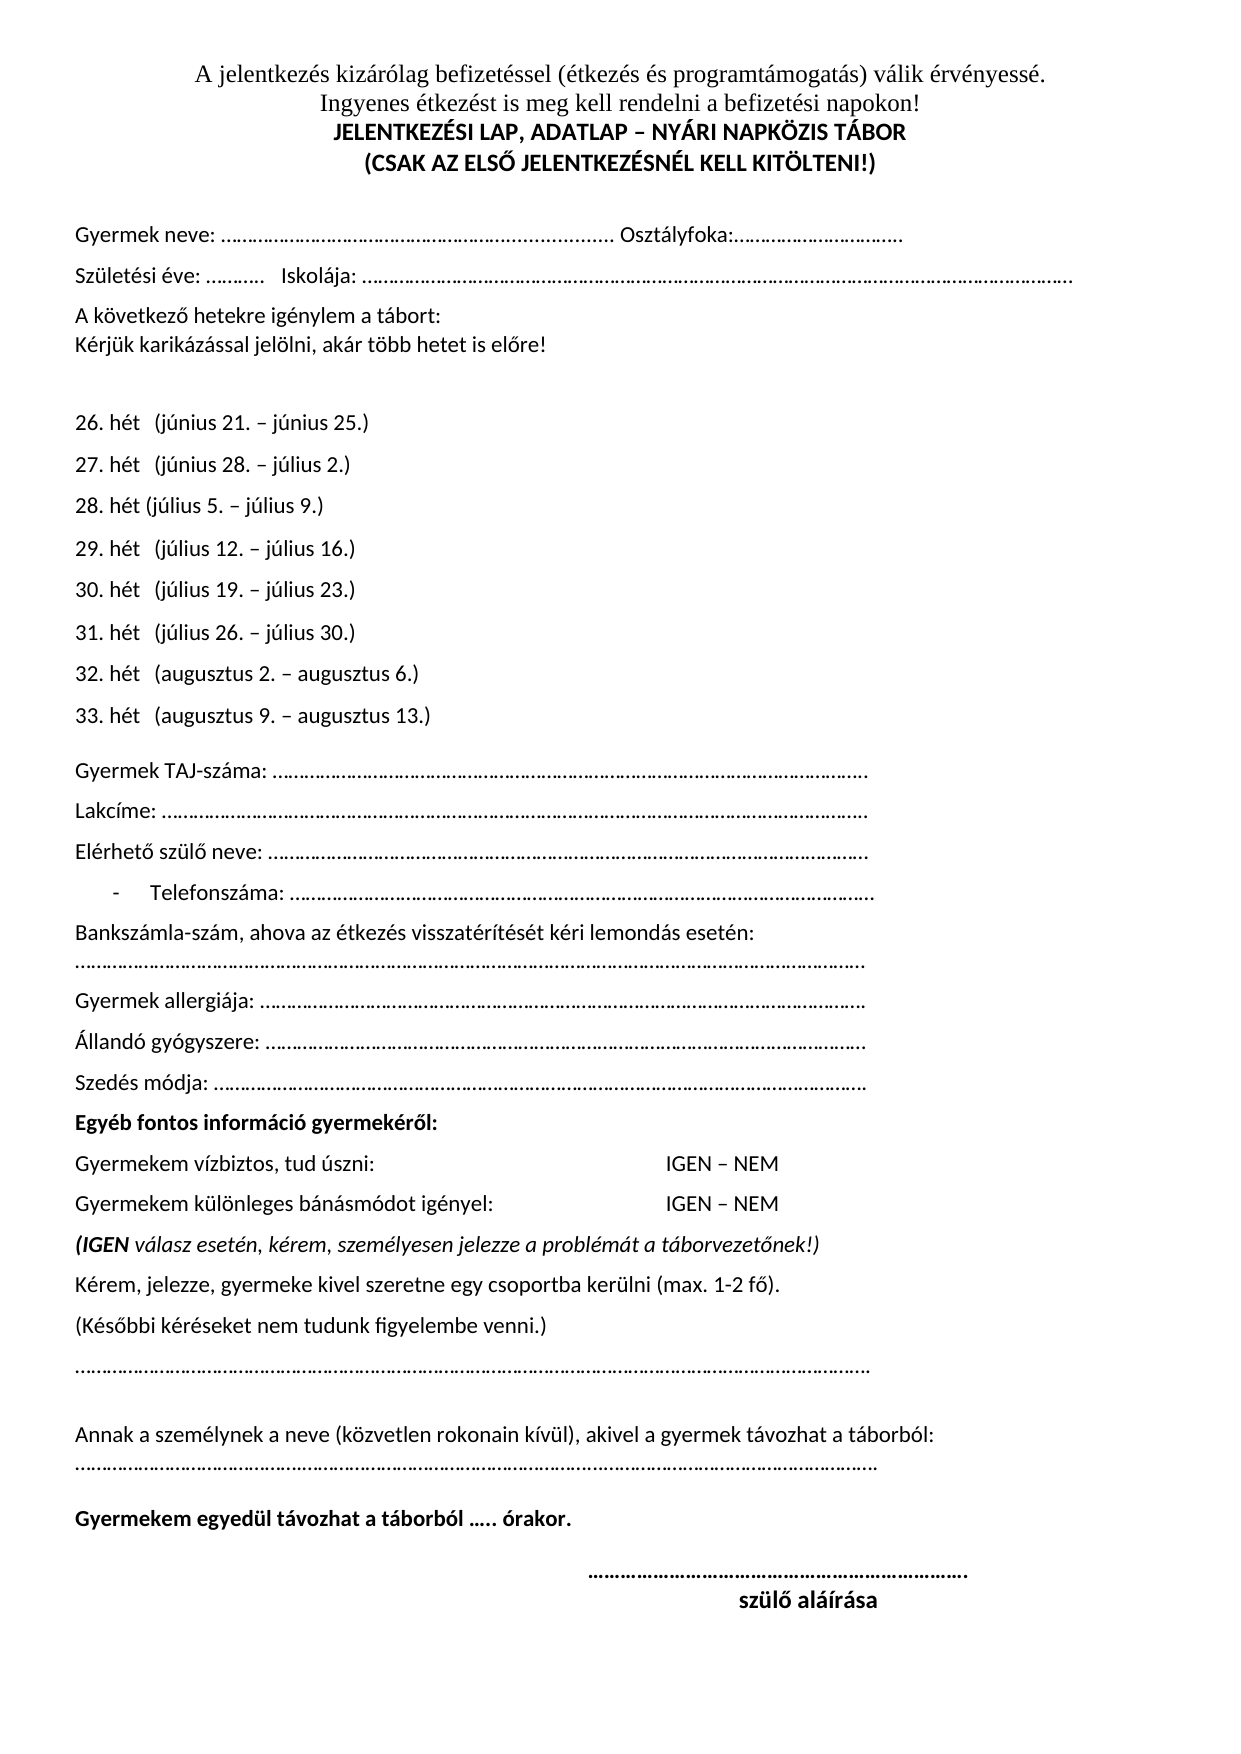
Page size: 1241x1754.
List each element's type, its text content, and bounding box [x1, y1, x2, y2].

text 28. hét (július 5. – július 9.) [75, 492, 1165, 520]
text (Csak az első jelentkezésnél kell kitölteni!) [75, 147, 1165, 178]
text Állandó gyógyszere: …………………………………………………………………………………………………… [75, 1027, 1165, 1055]
text Gyermek neve: ………………………………………………................... Osztályfoka:………………………….. [75, 221, 1165, 249]
text ……………………………………………………………. [75, 1556, 1165, 1584]
text 26. hét (június 21. – június 25.) [75, 408, 1165, 436]
text 33. hét (augusztus 9. – augusztus 13.) [75, 702, 1165, 729]
text Elérhető szülő neve: …………………………………………………………………………………………………… [75, 837, 1165, 865]
text Gyermekem különleges bánásmódot igényel: IGEN – NEM [75, 1189, 1165, 1217]
text Gyermekem vízbiztos, tud úszni: IGEN – NEM [75, 1149, 1165, 1177]
text Egyéb fontos információ gyermekéről: [75, 1108, 1165, 1136]
text Születési éve: ……….. Iskolája: ……………………………………………………………………………………………………………………… [75, 261, 1165, 289]
text ……………………………………………………………………………………………………………………………………. [75, 1351, 1165, 1379]
text szülő aláírása [75, 1584, 1165, 1614]
text Bankszámla-szám, ahova az étkezés visszatérítését kéri lemondás esetén: …………………………………………………………………………………………………………………………………… [75, 918, 1165, 974]
text (IGEN válasz esetén, kérem, személyesen jelezze a problémát a táborvezetőnek!) [75, 1230, 1165, 1258]
text 27. hét (június 28. – július 2.) [75, 450, 1165, 478]
text Lakcíme: …………………………………………………………………………………………………………………….. [75, 797, 1165, 824]
text Jelentkezési lap, adatlap – Nyári Napközis Tábor [75, 117, 1165, 147]
text Gyermek allergiája: ……………………………………………………………………………………………………. [75, 987, 1165, 1015]
text 31. hét (július 26. – július 30.) [75, 618, 1165, 646]
text A következő hetekre igénylem a tábort: Kérjük karikázással jelölni, akár több hetet is előre! [75, 302, 1165, 358]
text 32. hét (augusztus 2. – augusztus 6.) [75, 659, 1165, 688]
text Szedés módja: ……………………………………………………………………………………………………………. [75, 1068, 1165, 1096]
text Kérem, jelezze, gyermeke kivel szeretne egy csoportba kerülni (max. 1-2 fő). [75, 1270, 1165, 1298]
text (Későbbi kéréseket nem tudunk figyelembe venni.) [75, 1311, 1165, 1339]
text Gyermek TAJ-száma: ………………………………………………………………………………………………….. [75, 756, 1165, 784]
text Gyermekem egyedül távozhat a táborból ….. órakor. [75, 1504, 1165, 1532]
text 29. hét (július 12. – július 16.) [75, 534, 1165, 562]
list Telefonszáma: ………………………………………………………………………………………………… [112, 878, 1165, 906]
text Annak a személynek a neve (közvetlen rokonain kívül), akivel a gyermek távozhat a táborból: …………………………………….………………………………………………...……………………………………………. [75, 1420, 1165, 1476]
text 30. hét (július 19. – július 23.) [75, 576, 1165, 604]
